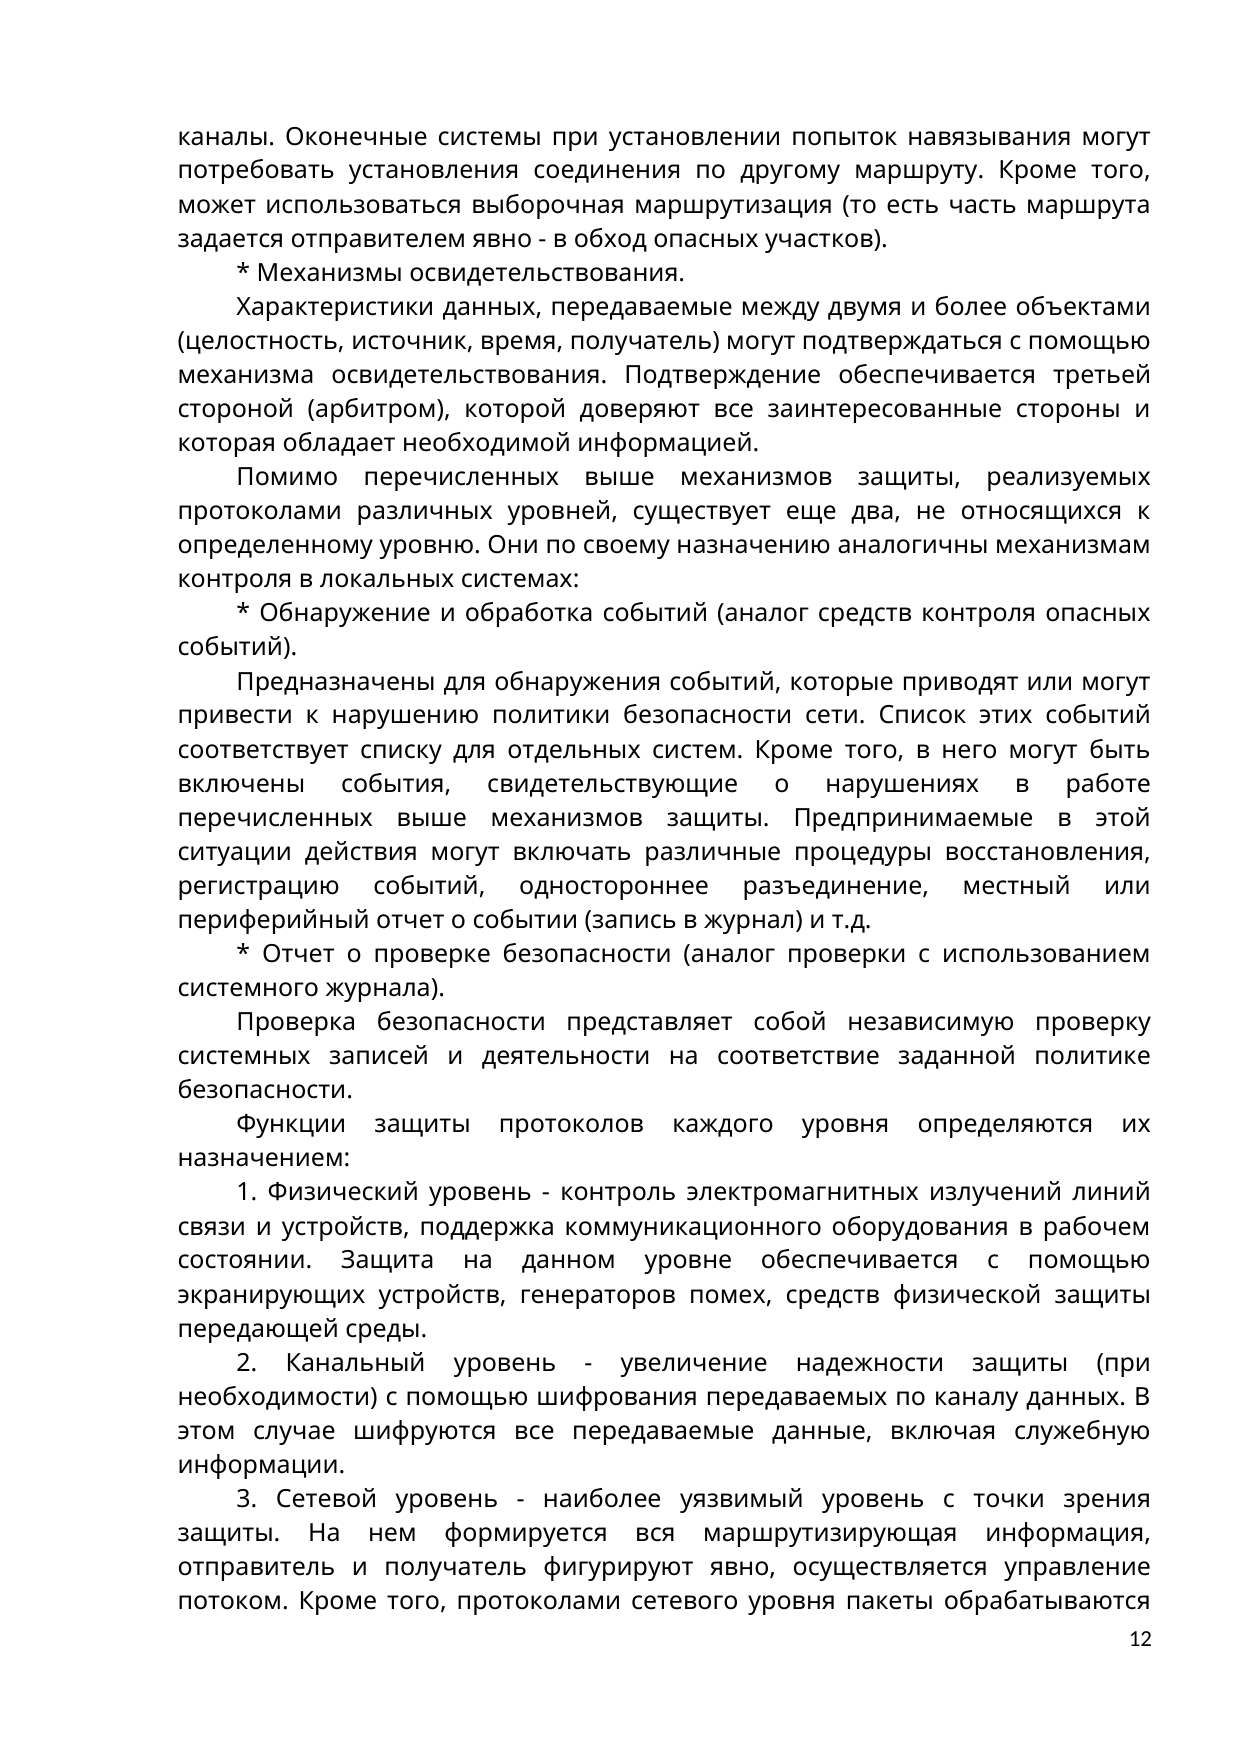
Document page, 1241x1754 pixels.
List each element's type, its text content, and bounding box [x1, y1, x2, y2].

text Характеристики данных, передаваемые между двумя и более объектами (целостность, источник, время, получатель) могут подтверждаться с помощью механизма освидетельствования. Подтверждение обеспечивается третьей стороной (арбитром), которой доверяют все заинтересованные стороны и которая обладает необходимой информацией. [177, 288, 1152, 459]
text Проверка безопасности представляет собой независимую проверку системных записей и деятельности на соответствие заданной политике безопасности. [177, 1004, 1152, 1106]
text 2. Канальный уровень - увеличение надежности защиты (при необходимости) с помощью шифрования передаваемых по каналу данных. В этом случае шифруются все передаваемые данные, включая служебную информации. [177, 1344, 1152, 1481]
text 1. Физический уровень - контроль электромагнитных излучений линий связи и устройств, поддержка коммуникационного оборудования в рабочем состоянии. Защита на данном уровне обеспечивается с помощью экранирующих устройств, генераторов помех, средств физической защиты передающей среды. [177, 1174, 1152, 1344]
text Помимо перечисленных выше механизмов защиты, реализуемых протоколами различных уровней, существует еще два, не относящихся к определенному уровню. Они по своему назначению аналогичны механизмам контроля в локальных системах: [177, 459, 1152, 595]
text * Отчет о проверке безопасности (аналог проверки с использованием системного журнала). [177, 936, 1152, 1004]
text * Обнаружение и обработка событий (аналог средств контроля опасных событий). [177, 595, 1152, 663]
text Предназначены для обнаружения событий, которые приводят или могут привести к нарушению политики безопасности сети. Список этих событий соответствует списку для отдельных систем. Кроме того, в него могут быть включены события, свидетельствующие о нарушениях в работе перечисленных выше механизмов защиты. Предпринимаемые в этой ситуации действия могут включать различные процедуры восстановления, регистрацию событий, одностороннее разъединение, местный или периферийный отчет о событии (запись в журнал) и т.д. [177, 663, 1152, 936]
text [177, 1481, 1152, 1617]
text Функции защиты протоколов каждого уровня определяются их назначением: [177, 1106, 1152, 1174]
text * Механизмы освидетельствования. [177, 254, 1152, 288]
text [177, 118, 1152, 254]
